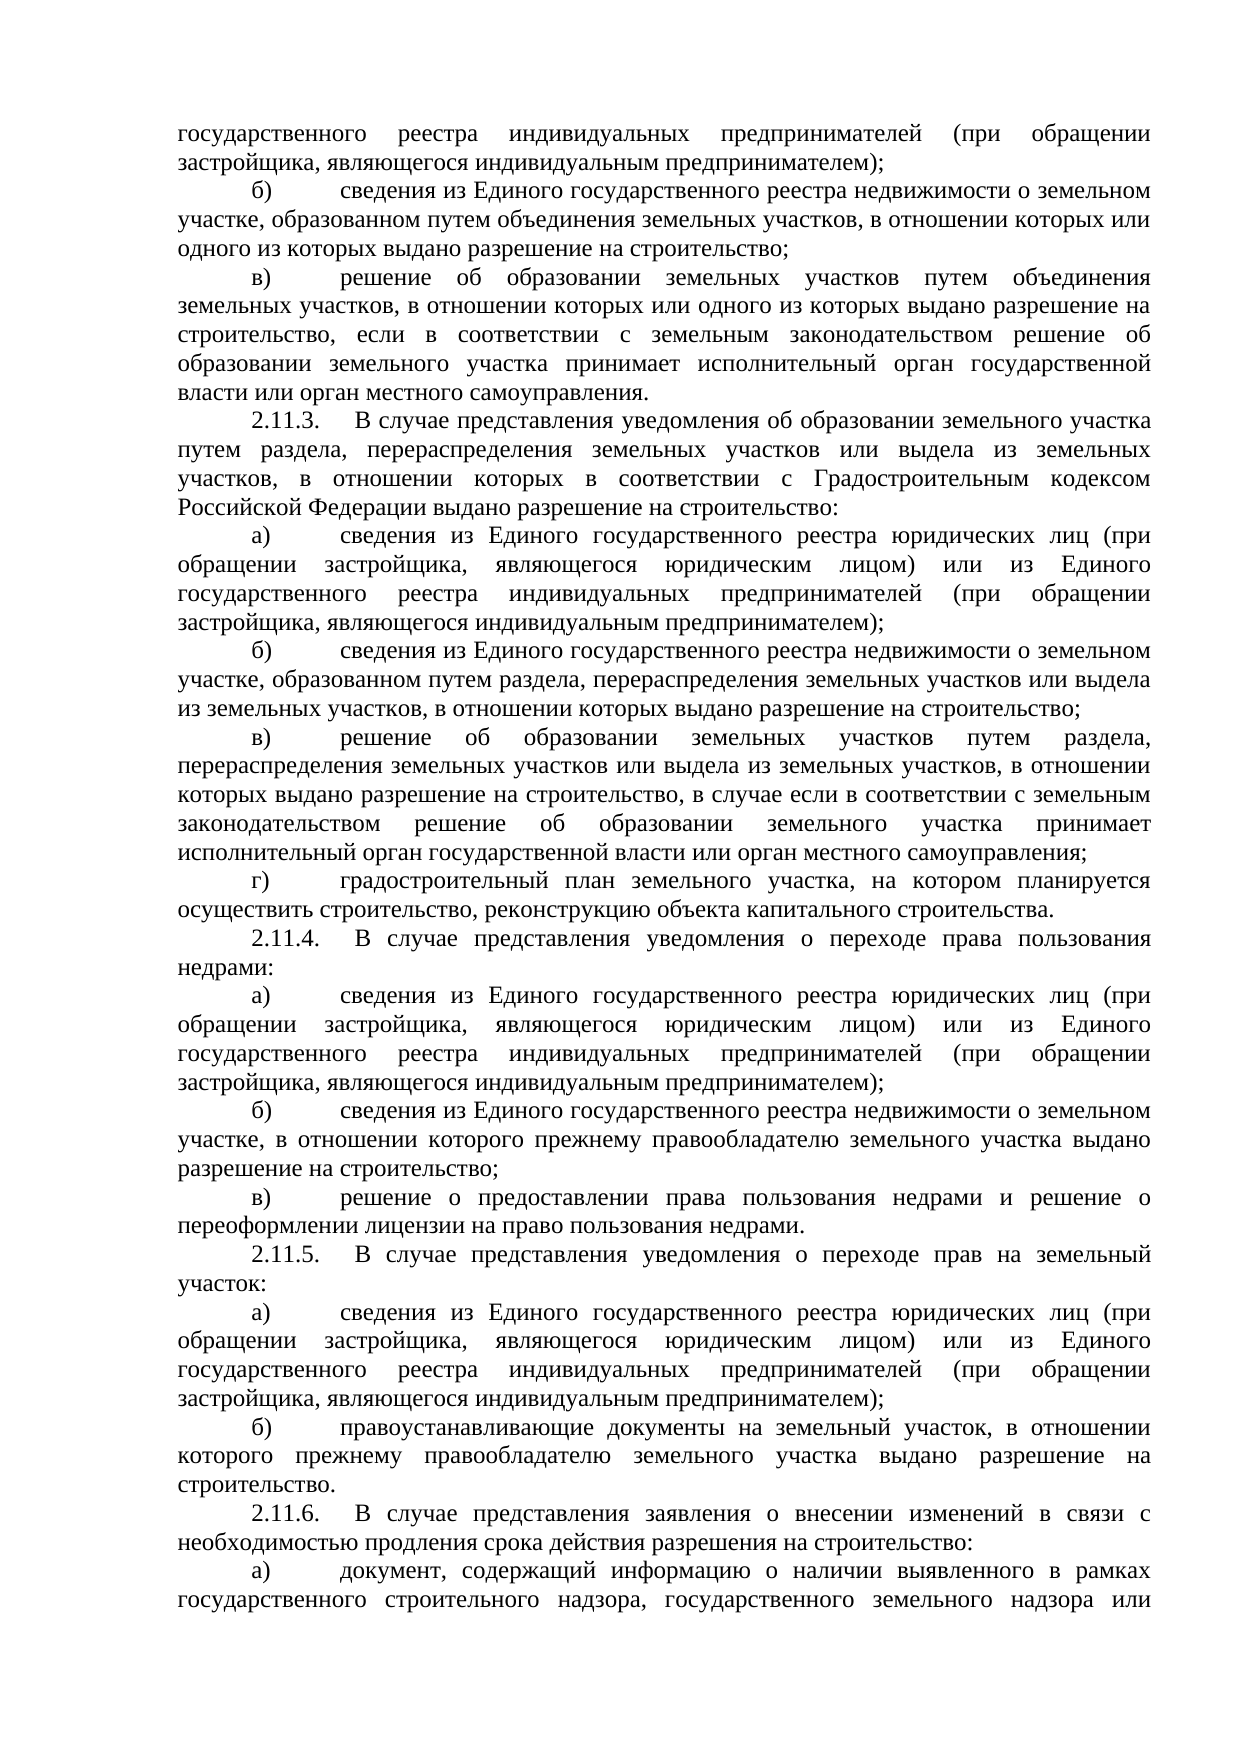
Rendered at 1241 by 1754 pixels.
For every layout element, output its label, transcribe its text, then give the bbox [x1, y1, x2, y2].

text б) правоустанавливающие документы на земельный участок, в отношении которого прежнему правообладателю земельного участка выдано разрешение на строительство. [177, 1412, 1152, 1498]
text 2.11.5. В случае представления уведомления о переходе прав на земельный участок: [177, 1239, 1152, 1297]
text в) решение об образовании земельных участков путем раздела, перераспределения земельных участков или выдела из земельных участков, в отношении которых выдано разрешение на строительство, в случае если в соответствии с земельным законодательством решение об образовании земельного участка принимает исполнительный орган государственной власти или орган местного самоуправления; [177, 722, 1152, 866]
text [177, 118, 1152, 176]
text б) сведения из Единого государственного реестра недвижимости о земельном участке, образованном путем объединения земельных участков, в отношении которых или одного из которых выдано разрешение на строительство; [177, 176, 1152, 262]
text г) градостроительный план земельного участка, на котором планируется осуществить строительство, реконструкцию объекта капитального строительства. [177, 866, 1152, 923]
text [177, 1556, 1152, 1613]
text 2.11.3. В случае представления уведомления об образовании земельного участка путем раздела, перераспределения земельных участков или выдела из земельных участков, в отношении которых в соответствии с Градостроительным кодексом Российской Федерации выдано разрешение на строительство: [177, 406, 1152, 521]
text б) сведения из Единого государственного реестра недвижимости о земельном участке, в отношении которого прежнему правообладателю земельного участка выдано разрешение на строительство; [177, 1096, 1152, 1182]
text б) сведения из Единого государственного реестра недвижимости о земельном участке, образованном путем раздела, перераспределения земельных участков или выдела из земельных участков, в отношении которых выдано разрешение на строительство; [177, 636, 1152, 722]
text в) решение об образовании земельных участков путем объединения земельных участков, в отношении которых или одного из которых выдано разрешение на строительство, если в соответствии с земельным законодательством решение об образовании земельного участка принимает исполнительный орган государственной власти или орган местного самоуправления. [177, 262, 1152, 406]
text 2.11.4. В случае представления уведомления о переходе права пользования недрами: [177, 923, 1152, 981]
text в) решение о предоставлении права пользования недрами и решение о переоформлении лицензии на право пользования недрами. [177, 1182, 1152, 1239]
text 2.11.6. В случае представления заявления о внесении изменений в связи с необходимостью продления срока действия разрешения на строительство: [177, 1498, 1152, 1556]
